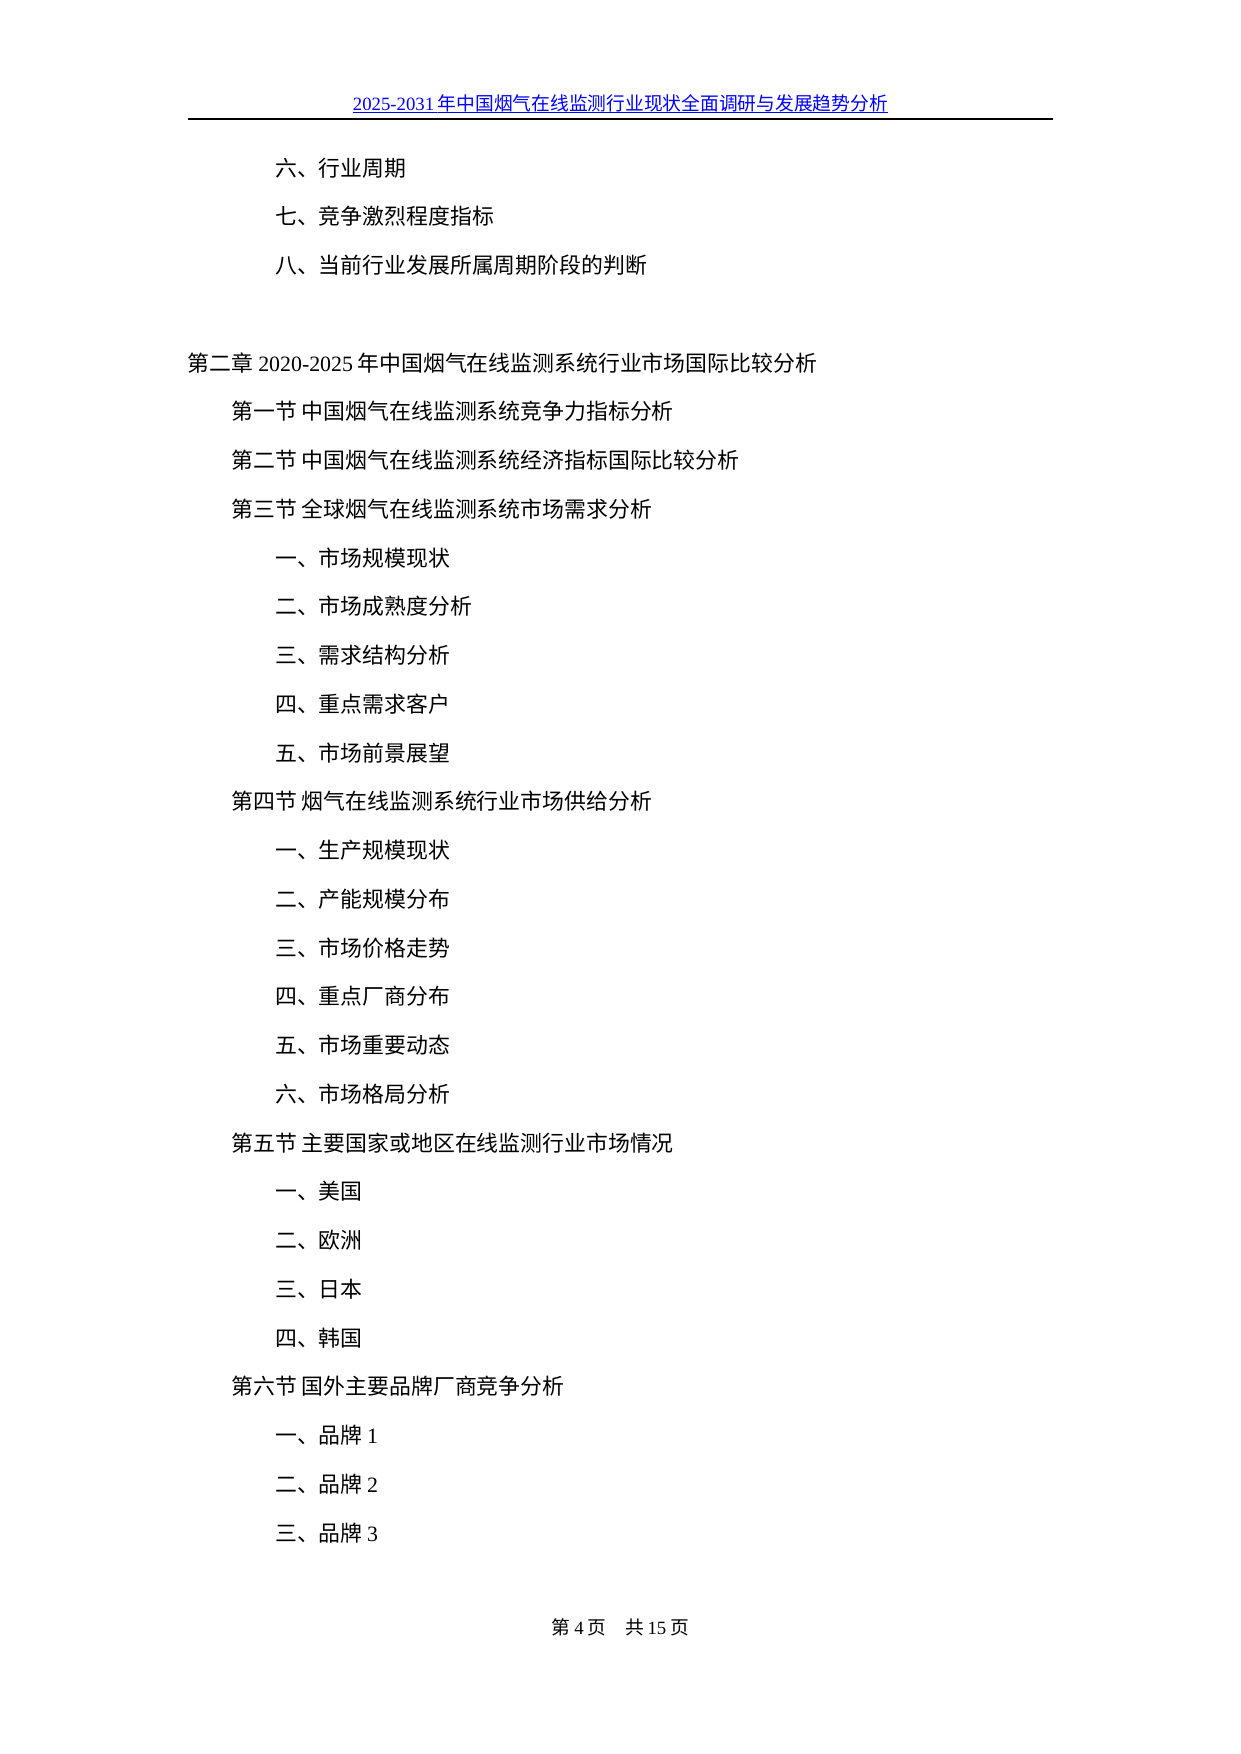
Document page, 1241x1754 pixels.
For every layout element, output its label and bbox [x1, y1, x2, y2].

text [187, 150, 1053, 1548]
